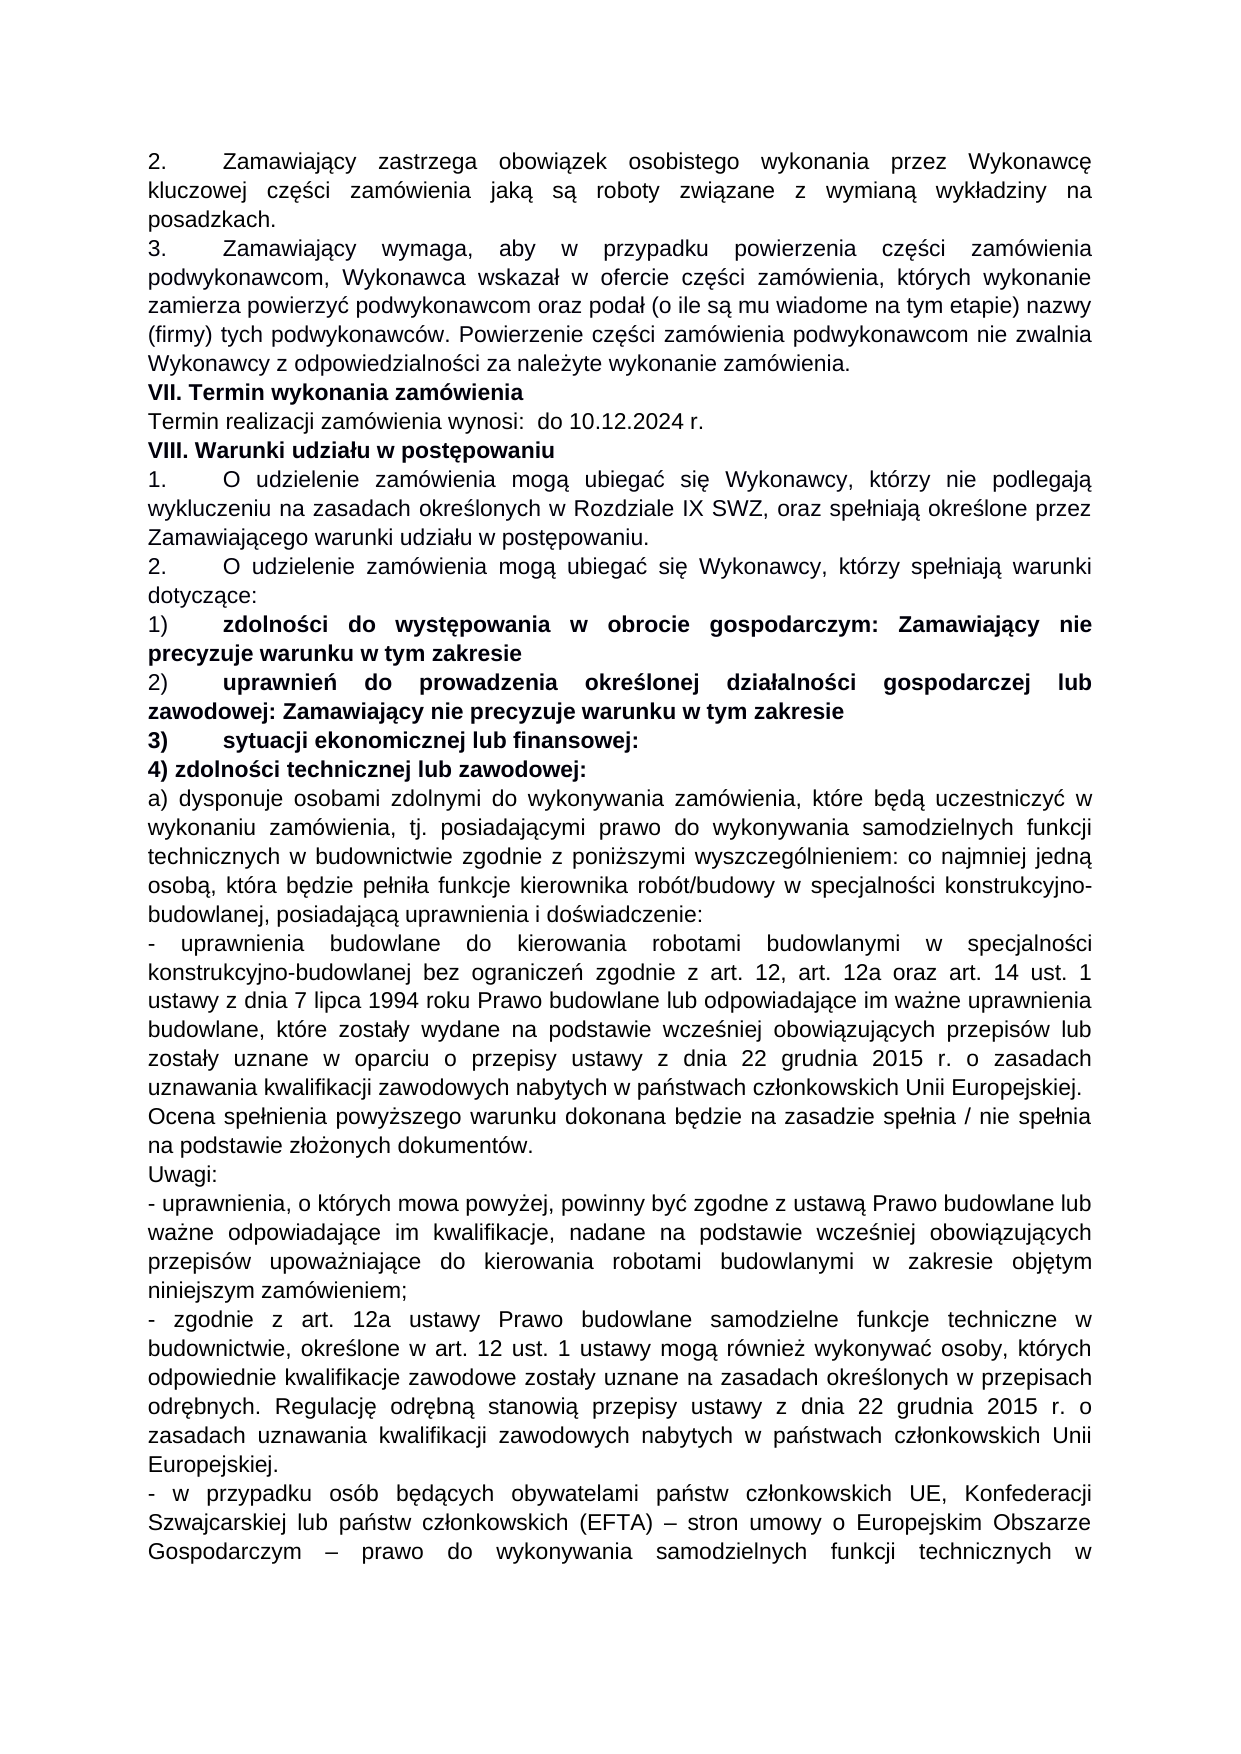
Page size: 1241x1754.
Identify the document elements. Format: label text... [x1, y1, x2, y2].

list Zamawiający wymaga, aby w przypadku powierzenia części zamówienia podwykonawcom, Wykonawca wskazał w ofercie części zamówienia, których wykonanie zamierza powierzyć podwykonawcom oraz podał (o ile są mu wiadome na tym etapie) nazwy (firmy) tych podwykonawców. Powierzenie części zamówienia podwykonawcom nie zwalnia Wykonawcy z odpowiedzialności za należyte wykonanie zamówienia. [148, 234, 1092, 377]
text - uprawnienia budowlane do kierowania robotami budowlanymi w specjalności konstrukcyjno-budowlanej bez ograniczeń zgodnie z art. 12, art. 12a oraz art. 14 ust. 1 ustawy z dnia 7 lipca 1994 roku Prawo budowlane lub odpowiadające im ważne uprawnienia budowlane, które zostały wydane na podstawie wcześniej obowiązujących przepisów lub zostały uznane w oparciu o przepisy ustawy z dnia 22 grudnia 2015 r. o zasadach uznawania kwalifikacji zawodowych nabytych w państwach członkowskich Unii Europejskiej. [148, 929, 1092, 1101]
list Zamawiający zastrzega obowiązek osobistego wykonania przez Wykonawcę kluczowej części zamówienia jaką są roboty związane z wymianą wykładziny na posadzkach. [148, 148, 1092, 232]
text Ocena spełnienia powyższego warunku dokonana będzie na zasadzie spełnia / nie spełnia na podstawie złożonych dokumentów. [148, 1103, 1092, 1159]
text a) dysponuje osobami zdolnymi do wykonywania zamówienia, które będą uczestniczyć w wykonaniu zamówienia, tj. posiadającymi prawo do wykonywania samodzielnych funkcji technicznych w budownictwie zgodnie z poniższymi wyszczególnieniem: co najmniej jedną osobą, która będzie pełniła funkcje kierownika robót/budowy w specjalności konstrukcyjno-budowlanej, posiadającą uprawnienia i doświadczenie: [148, 785, 1092, 927]
list sytuacji ekonomicznej lub finansowej: [148, 727, 1092, 753]
text - uprawnienia, o których mowa powyżej, powinny być zgodne z ustawą Prawo budowlane lub ważne odpowiadające im kwalifikacje, nadane na podstawie wcześniej obowiązujących przepisów upoważniające do kierowania robotami budowlanymi w zakresie objętym niniejszym zamówieniem; [148, 1190, 1092, 1303]
text Uwagi: [148, 1161, 1092, 1188]
text 4) zdolności technicznej lub zawodowej: [148, 756, 1092, 782]
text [148, 1480, 1092, 1564]
text - zgodnie z art. 12a ustawy Prawo budowlane samodzielne funkcje techniczne w budownictwie, określone w art. 12 ust. 1 ustawy mogą również wykonywać osoby, których odpowiednie kwalifikacje zawodowe zostały uznane na zasadach określonych w przepisach odrębnych. Regulację odrębną stanowią przepisy ustawy z dnia 22 grudnia 2015 r. o zasadach uznawania kwalifikacji zawodowych nabytych w państwach członkowskich Unii Europejskiej. [148, 1306, 1092, 1477]
text Termin realizacji zamówienia wynosi: do 10.12.2024 r. [148, 408, 1092, 435]
text VIII. Warunki udziału w postępowaniu [148, 437, 1092, 464]
list uprawnień do prowadzenia określonej działalności gospodarczej lub zawodowej: Zamawiający nie precyzuje warunku w tym zakresie [148, 669, 1092, 724]
list zdolności do występowania w obrocie gospodarczym: Zamawiający nie precyzuje warunku w tym zakresie [148, 611, 1092, 666]
text VII. Termin wykonania zamówienia [148, 379, 1092, 406]
list O udzielenie zamówienia mogą ubiegać się Wykonawcy, którzy spełniają warunki dotyczące: [148, 553, 1092, 608]
list O udzielenie zamówienia mogą ubiegać się Wykonawcy, którzy nie podlegają wykluczeniu na zasadach określonych w Rozdziale IX SWZ, oraz spełniają określone przez Zamawiającego warunki udziału w postępowaniu. [148, 466, 1092, 551]
